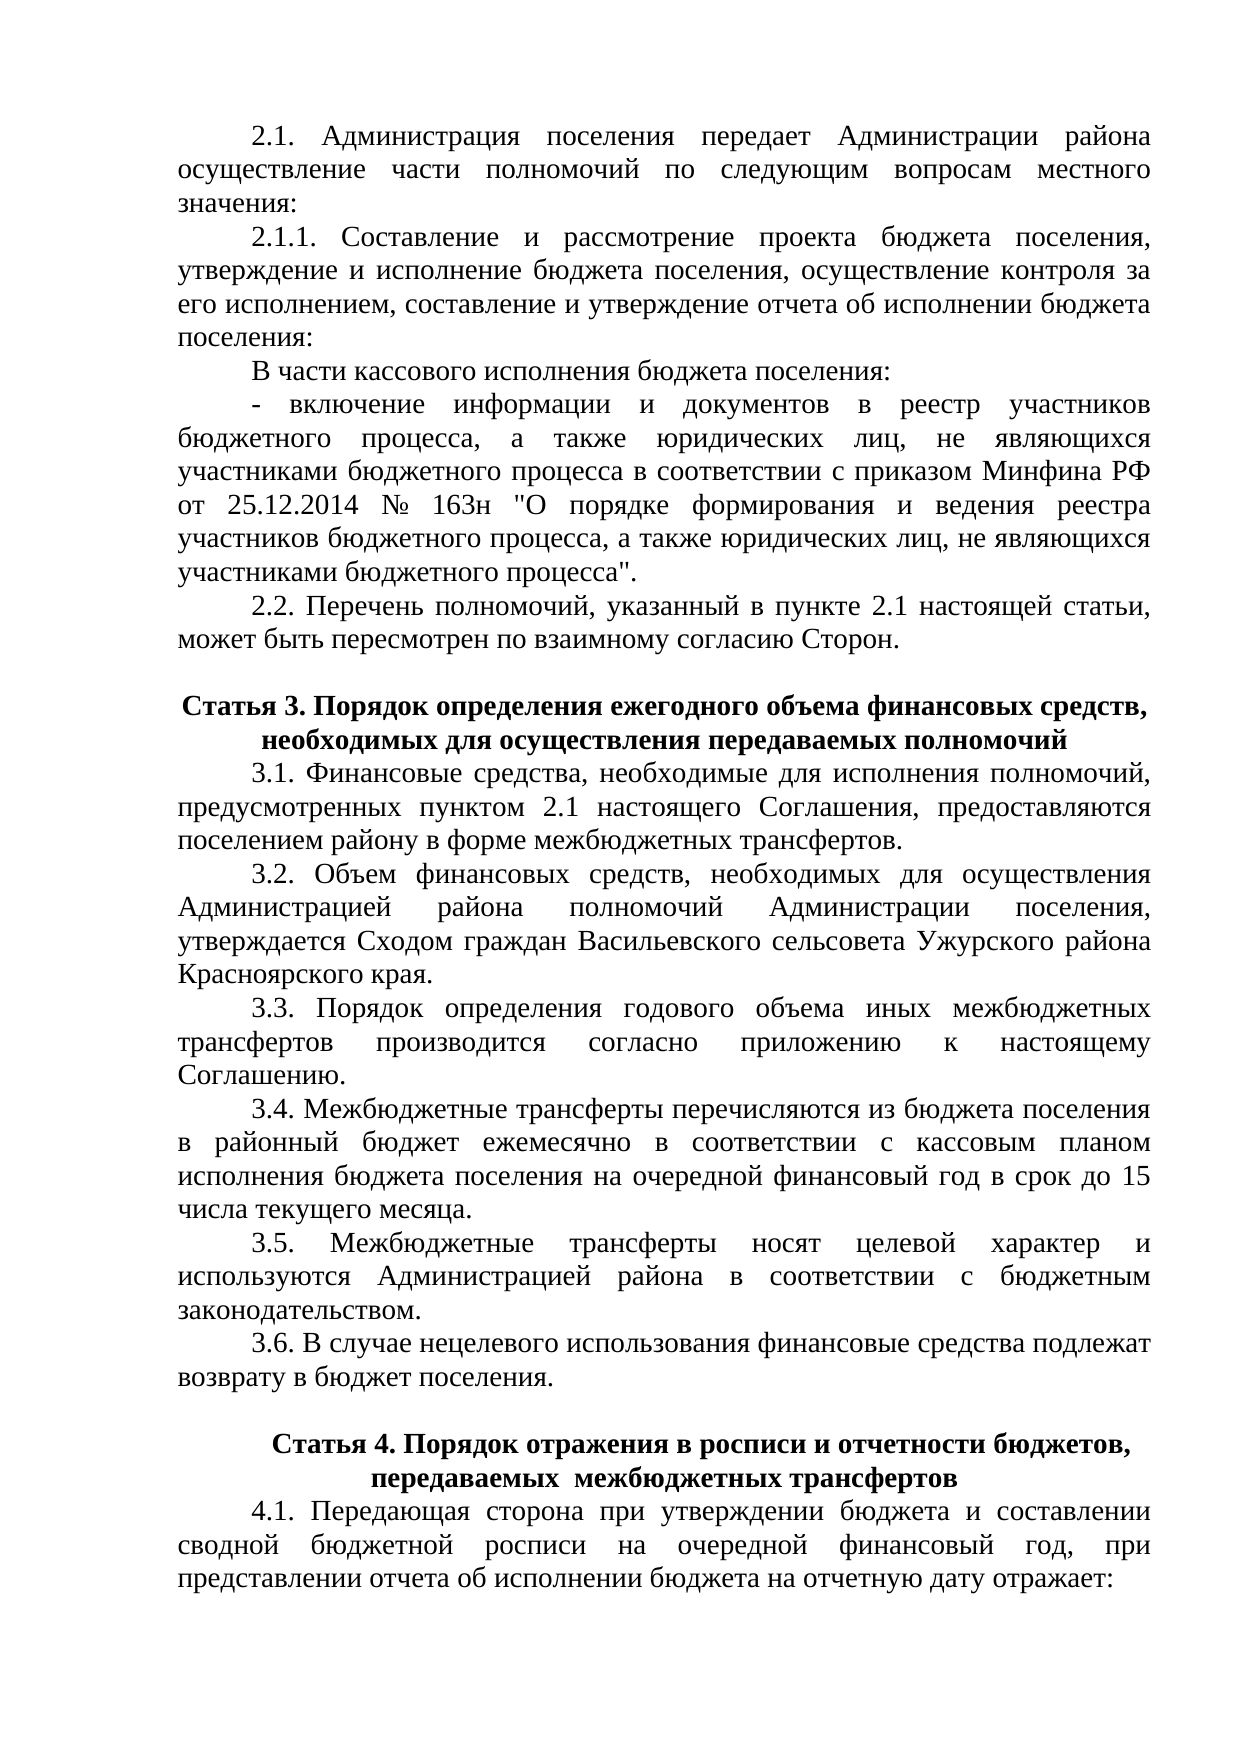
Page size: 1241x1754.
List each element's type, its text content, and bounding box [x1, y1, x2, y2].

text Статья 4. Порядок отражения в росписи и отчетности бюджетов, передаваемых межбюджетных трансфертов [177, 1426, 1152, 1493]
text В части кассового исполнения бюджета поселения: [177, 353, 1152, 386]
text 3.2. Объем финансовых средств, необходимых для осуществления Администрацией района полномочий Администрации поселения, утверждается Сходом граждан Васильевского сельсовета Ужурского района Красноярского края. [177, 856, 1152, 990]
text 2.1.1. Составление и рассмотрение проекта бюджета поселения, утверждение и исполнение бюджета поселения, осуществление контроля за его исполнением, составление и утверждение отчета об исполнении бюджета поселения: [177, 219, 1152, 353]
text 3.5. Межбюджетные трансферты носят целевой характер и используются Администрацией района в соответствии с бюджетным законодательством. [177, 1225, 1152, 1326]
text 2.2. Перечень полномочий, указанный в пункте 2.1 настоящей статьи, может быть пересмотрен по взаимному согласию Сторон. [177, 588, 1152, 655]
text 3.1. Финансовые средства, необходимые для исполнения полномочий, предусмотренных пунктом 2.1 настоящего Соглашения, предоставляются поселением району в форме межбюджетных трансфертов. [177, 755, 1152, 856]
text 3.6. В случае нецелевого использования финансовые средства подлежат возврату в бюджет поселения. [177, 1326, 1152, 1393]
text 3.3. Порядок определения годового объема иных межбюджетных трансфертов производится согласно приложению к настоящему Соглашению. [177, 990, 1152, 1091]
text 3.4. Межбюджетные трансферты перечисляются из бюджета поселения в районный бюджет ежемесячно в соответствии с кассовым планом исполнения бюджета поселения на очередной финансовый год в срок до 15 числа текущего месяца. [177, 1091, 1152, 1225]
text 2.1. Администрация поселения передает Администрации района осуществление части полномочий по следующим вопросам местного значения: [177, 118, 1152, 219]
text Статья 3. Порядок определения ежегодного объема финансовых средств, необходимых для осуществления передаваемых полномочий [177, 688, 1152, 755]
text - включение информации и документов в реестр участников бюджетного процесса, а также юридических лиц, не являющихся участниками бюджетного процесса в соответствии с приказом Минфина РФ от 25.12.2014 № 163н "О порядке формирования и ведения реестра участников бюджетного процесса, а также юридических лиц, не являющихся участниками бюджетного процесса". [177, 386, 1152, 588]
text 4.1. Передающая сторона при утверждении бюджета и составлении сводной бюджетной росписи на очередной финансовый год, при представлении отчета об исполнении бюджета на отчетную дату отражает: [177, 1493, 1152, 1594]
